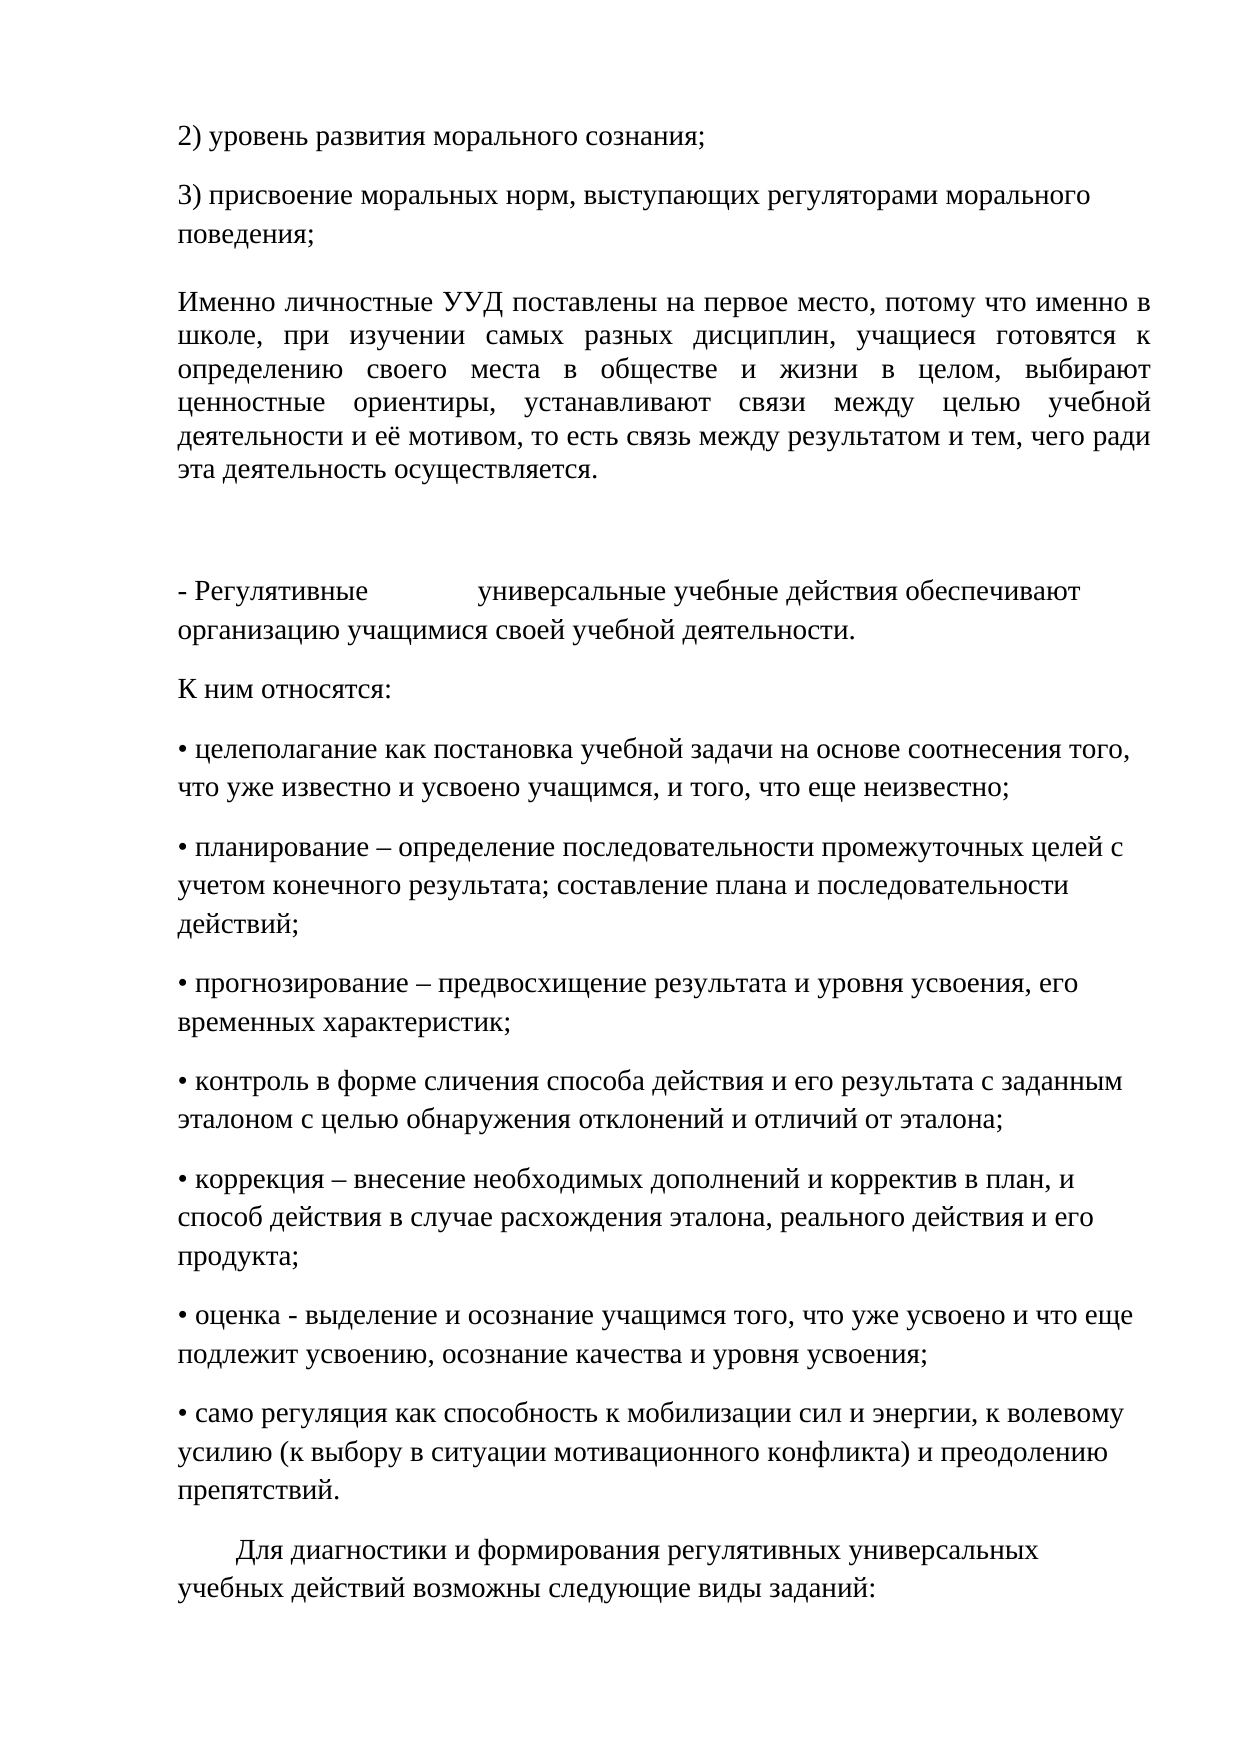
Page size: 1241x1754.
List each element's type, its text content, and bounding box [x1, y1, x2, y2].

text • планирование – определение последовательности промежуточных целей с учетом конечного результата; составление плана и последовательности действий; [177, 986, 1152, 1097]
text 1) структуру ценностного сознания; [177, 216, 1152, 249]
text - Регулятивные универсальные учебные действия обеспечивают организацию учащимися своей учебной деятельности. [177, 731, 1152, 803]
text • оценка - выделение и осознание учащимся того, что уже усвоено и что еще подлежит усвоению, осознание качества и уровня усвоения; [177, 1455, 1152, 1527]
text 2) уровень развития морального сознания; [177, 275, 1152, 309]
text Основными критериями сформированности личностных универсальных учебных действий можно считать: [177, 118, 1152, 190]
text • целеполагание как постановка учебной задачи на основе соотнесения того, что уже известно и усвоено учащимся, и того, что еще неизвестно; [177, 888, 1152, 960]
text К ним относятся: [177, 829, 1152, 862]
text 3) присвоение моральных норм, выступающих регуляторами морального поведения; [177, 335, 1152, 407]
text • прогнозирование – предвосхищение результата и уровня усвоения, его временных характеристик; [177, 1122, 1152, 1194]
text • контроль в форме сличения способа действия и его результата с заданным эталоном с целью обнаружения отклонений и отличий от эталона; [177, 1220, 1152, 1292]
text • коррекция – внесение необходимых дополнений и корректив в план, и способ действия в случае расхождения эталона, реального действия и его продукта; [177, 1318, 1152, 1429]
text Именно личностные УУД поставлены на первое место, потому что именно в школе, при изучении самых разных дисциплин, учащиеся готовятся к определению своего места в обществе и жизни в целом, выбирают ценностные ориентиры, устанавливают связи между целью учебной деятельности и её мотивом, то есть связь между результатом и тем, чего ради эта деятельность осуществляется. [177, 441, 1152, 642]
